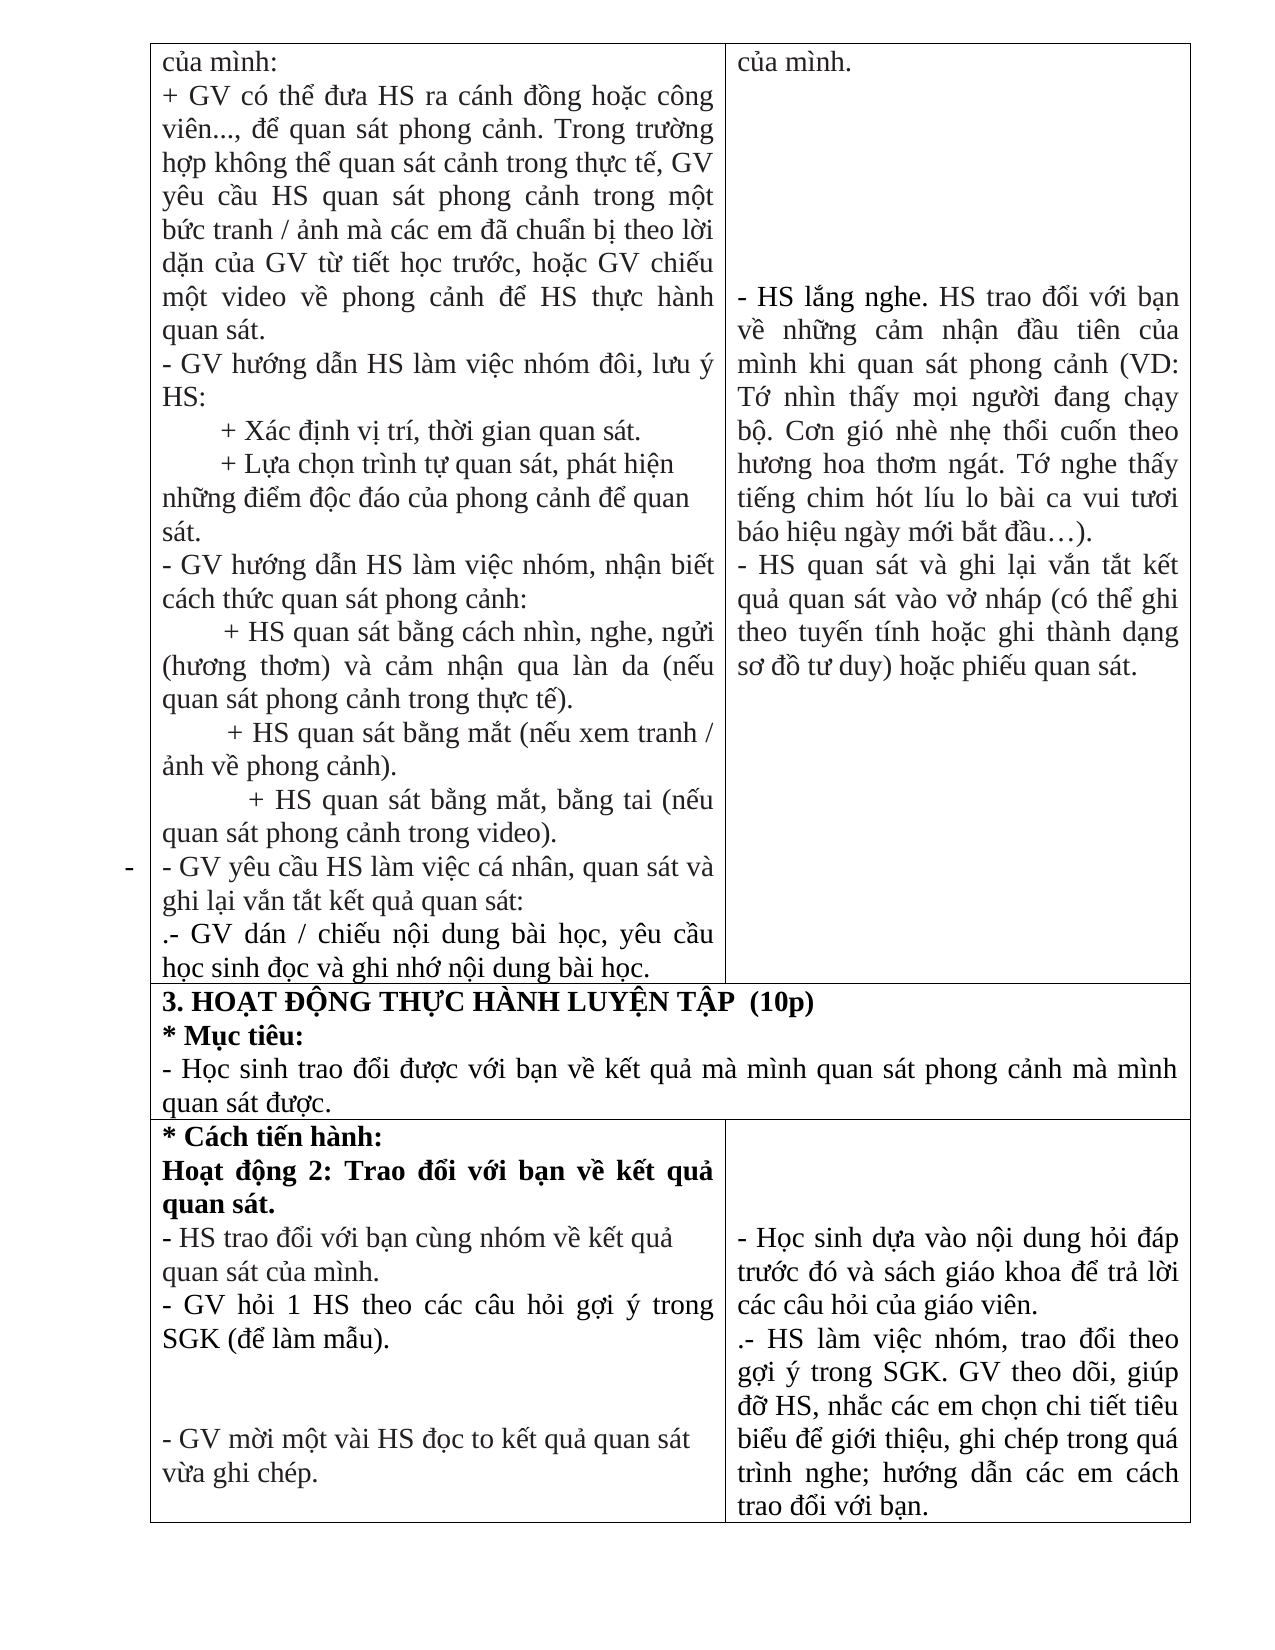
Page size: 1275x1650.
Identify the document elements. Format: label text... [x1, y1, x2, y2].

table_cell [151, 1120, 725, 1522]
table_cell 3. HOẠT ĐỘNG THỰC HÀNH LUYỆN TẬP (10p) * Mục tiêu: - Học sinh trao đổi được với bạn về kết quả mà mình quan sát phong cảnh mà mình quan sát được. [151, 984, 1190, 1118]
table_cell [726, 1120, 1190, 1522]
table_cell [726, 44, 1190, 983]
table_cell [151, 44, 725, 983]
